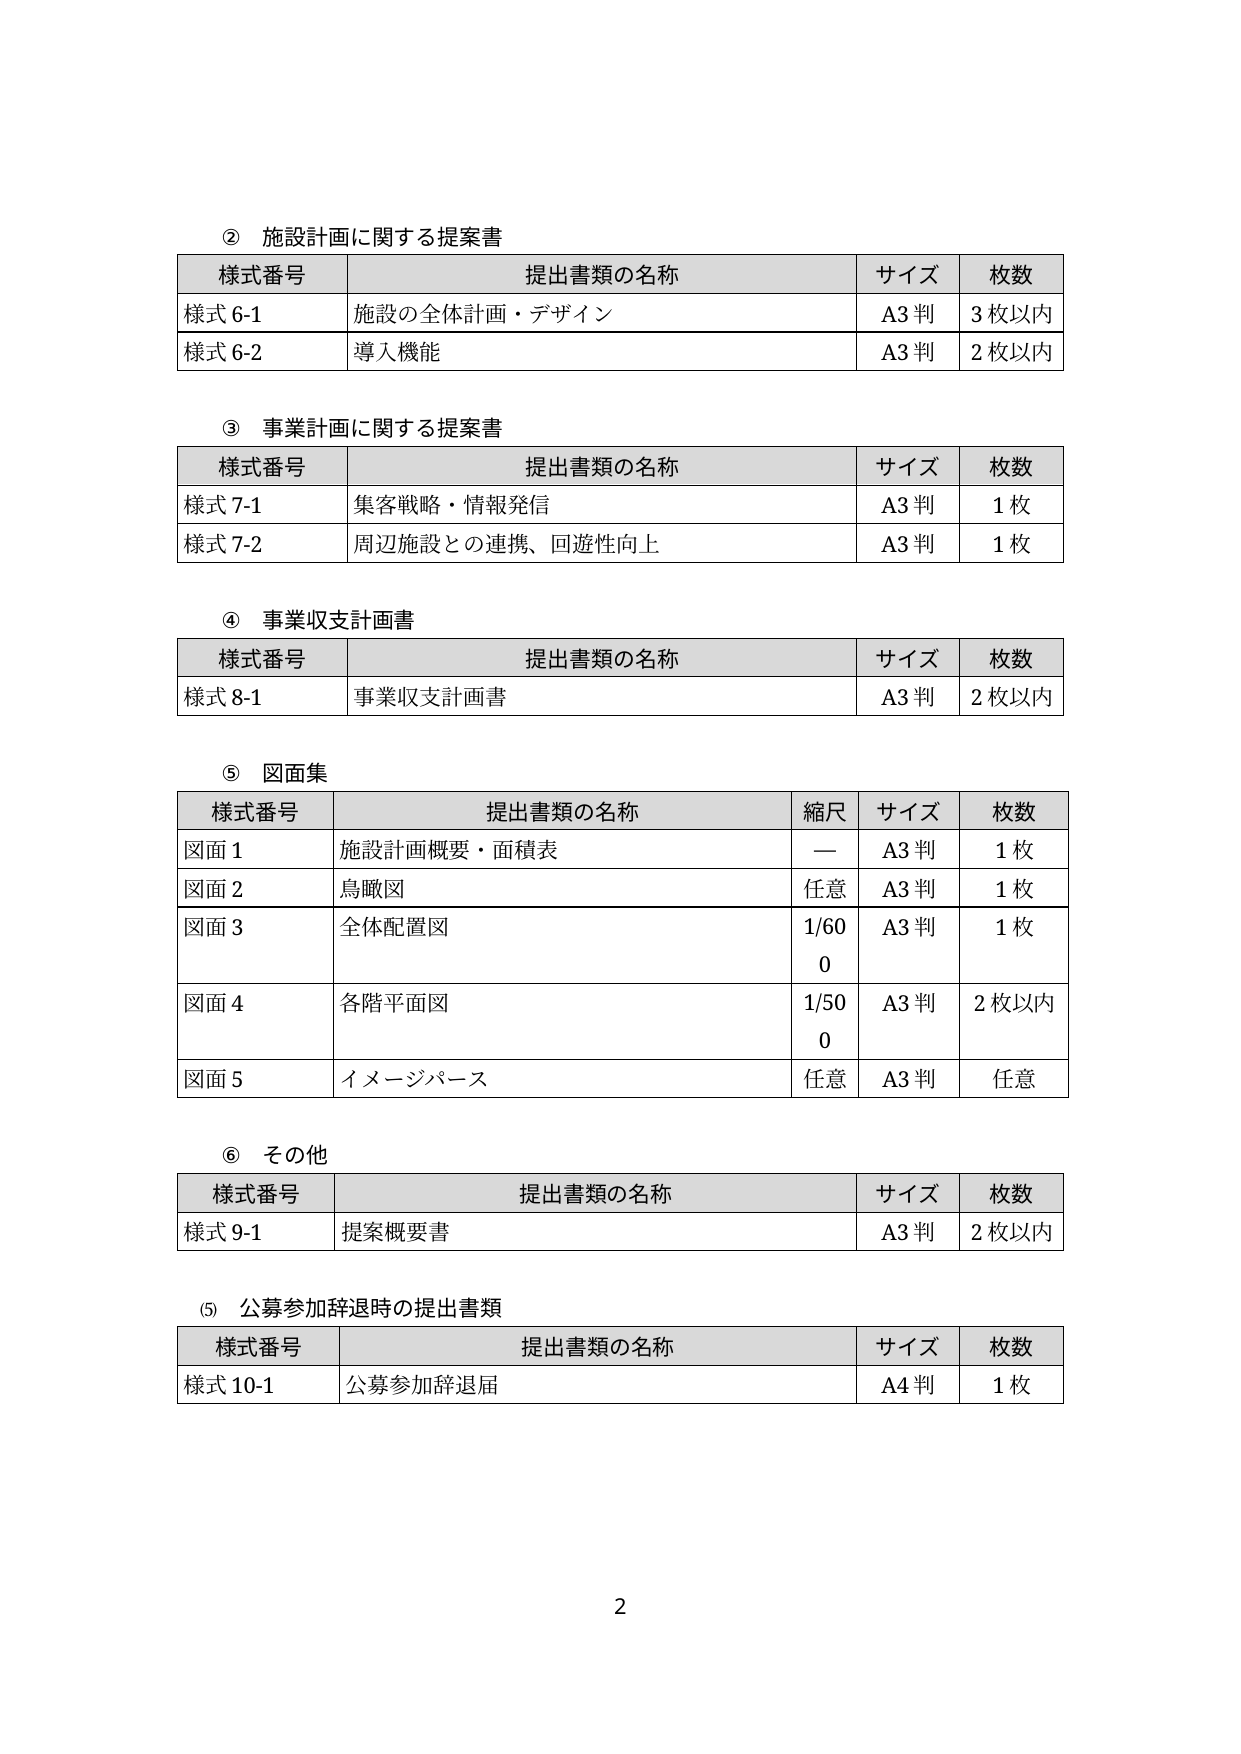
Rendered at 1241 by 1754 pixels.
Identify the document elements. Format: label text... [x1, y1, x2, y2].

table_cell 図面3 [178, 908, 333, 982]
table_cell 様式10-1 [178, 1366, 339, 1403]
table_cell 集客戦略・情報発信 [348, 486, 856, 523]
table_cell A3判 [857, 524, 959, 562]
text ② 施設計画に関する提案書 [177, 217, 1063, 254]
table_cell A3判 [857, 1213, 959, 1250]
table_cell 2枚以内 [960, 333, 1063, 370]
table_cell 事業収支計画書 [348, 677, 856, 715]
table_cell A3判 [857, 677, 959, 715]
table_cell A4判 [857, 1366, 959, 1403]
table_cell 提案概要書 [335, 1213, 856, 1250]
table_cell 1枚 [960, 524, 1063, 562]
text ④ 事業収支計画書 [177, 600, 1063, 638]
table_cell A3判 [857, 486, 959, 523]
text ③ 事業計画に関する提案書 [177, 408, 1063, 446]
table_cell A3判 [859, 869, 959, 906]
table_header 枚数 [960, 639, 1063, 676]
table_cell 様式8-1 [178, 677, 347, 715]
table_header 枚数 [960, 792, 1068, 829]
table_cell 図面1 [178, 830, 333, 868]
table_cell 図面5 [178, 1060, 333, 1097]
table_cell 2枚以内 [960, 677, 1063, 715]
table_header 提出書類の名称 [348, 447, 856, 484]
table_cell 1枚 [960, 869, 1068, 906]
table_cell 2枚以内 [960, 1213, 1063, 1250]
table_header サイズ [857, 1174, 959, 1212]
table_header 提出書類の名称 [340, 1327, 856, 1365]
table_cell 任意 [792, 1060, 858, 1097]
table_header 枚数 [960, 1327, 1063, 1365]
table_header 提出書類の名称 [334, 792, 791, 829]
table_cell ― [792, 830, 858, 868]
table_cell 任意 [792, 869, 858, 906]
table_cell 任意 [960, 1060, 1068, 1097]
table_header 様式番号 [178, 447, 347, 484]
text ⑥ その他 [177, 1136, 1063, 1173]
table_header 縮尺 [792, 792, 858, 829]
table_cell 様式6-1 [178, 294, 347, 331]
table_cell 施設計画概要・面積表 [334, 830, 791, 868]
table_cell 3枚以内 [960, 294, 1063, 331]
table_header サイズ [857, 255, 959, 293]
table_header 枚数 [960, 255, 1063, 293]
table_cell 図面4 [178, 984, 333, 1058]
table_header 様式番号 [178, 639, 347, 676]
table_cell 1枚 [960, 830, 1068, 868]
table_header 様式番号 [178, 1327, 339, 1365]
table_cell A3判 [859, 984, 959, 1058]
table_header 提出書類の名称 [335, 1174, 856, 1212]
table_header 様式番号 [178, 255, 347, 293]
table_cell 公募参加辞退届 [340, 1366, 856, 1403]
table_cell 1枚 [960, 1366, 1063, 1403]
table_header サイズ [857, 639, 959, 676]
table_header 提出書類の名称 [348, 639, 856, 676]
table_cell 1枚 [960, 486, 1063, 523]
table_cell A3判 [859, 908, 959, 982]
table_cell 1/500 [792, 984, 858, 1058]
table_cell A3判 [859, 830, 959, 868]
text ⑸ 公募参加辞退時の提出書類 [177, 1289, 1063, 1326]
table_cell 2枚以内 [960, 984, 1068, 1058]
table_cell 周辺施設との連携、回遊性向上 [348, 524, 856, 562]
table_header サイズ [857, 1327, 959, 1365]
table_cell 様式7-2 [178, 524, 347, 562]
table_header 枚数 [960, 1174, 1063, 1212]
table_cell A3判 [857, 294, 959, 331]
table_cell 鳥瞰図 [334, 869, 791, 906]
table_cell 導入機能 [348, 333, 856, 370]
table_cell 1/600 [792, 908, 858, 982]
table_header 様式番号 [178, 792, 333, 829]
text ⑤ 図面集 [177, 753, 1063, 791]
table_cell イメージパース [334, 1060, 791, 1097]
table_cell A3判 [859, 1060, 959, 1097]
table_cell 様式6-2 [178, 333, 347, 370]
table_cell 様式9-1 [178, 1213, 334, 1250]
table_header 提出書類の名称 [348, 255, 856, 293]
table_cell A3判 [857, 333, 959, 370]
table_cell 各階平面図 [334, 984, 791, 1058]
table_cell 1枚 [960, 908, 1068, 982]
table_header 枚数 [960, 447, 1063, 484]
table_cell 図面2 [178, 869, 333, 906]
table_cell 施設の全体計画・デザイン [348, 294, 856, 331]
table_cell 様式7-1 [178, 486, 347, 523]
table_cell 全体配置図 [334, 908, 791, 982]
table_header 様式番号 [178, 1174, 334, 1212]
table_header サイズ [857, 447, 959, 484]
table_header サイズ [859, 792, 959, 829]
